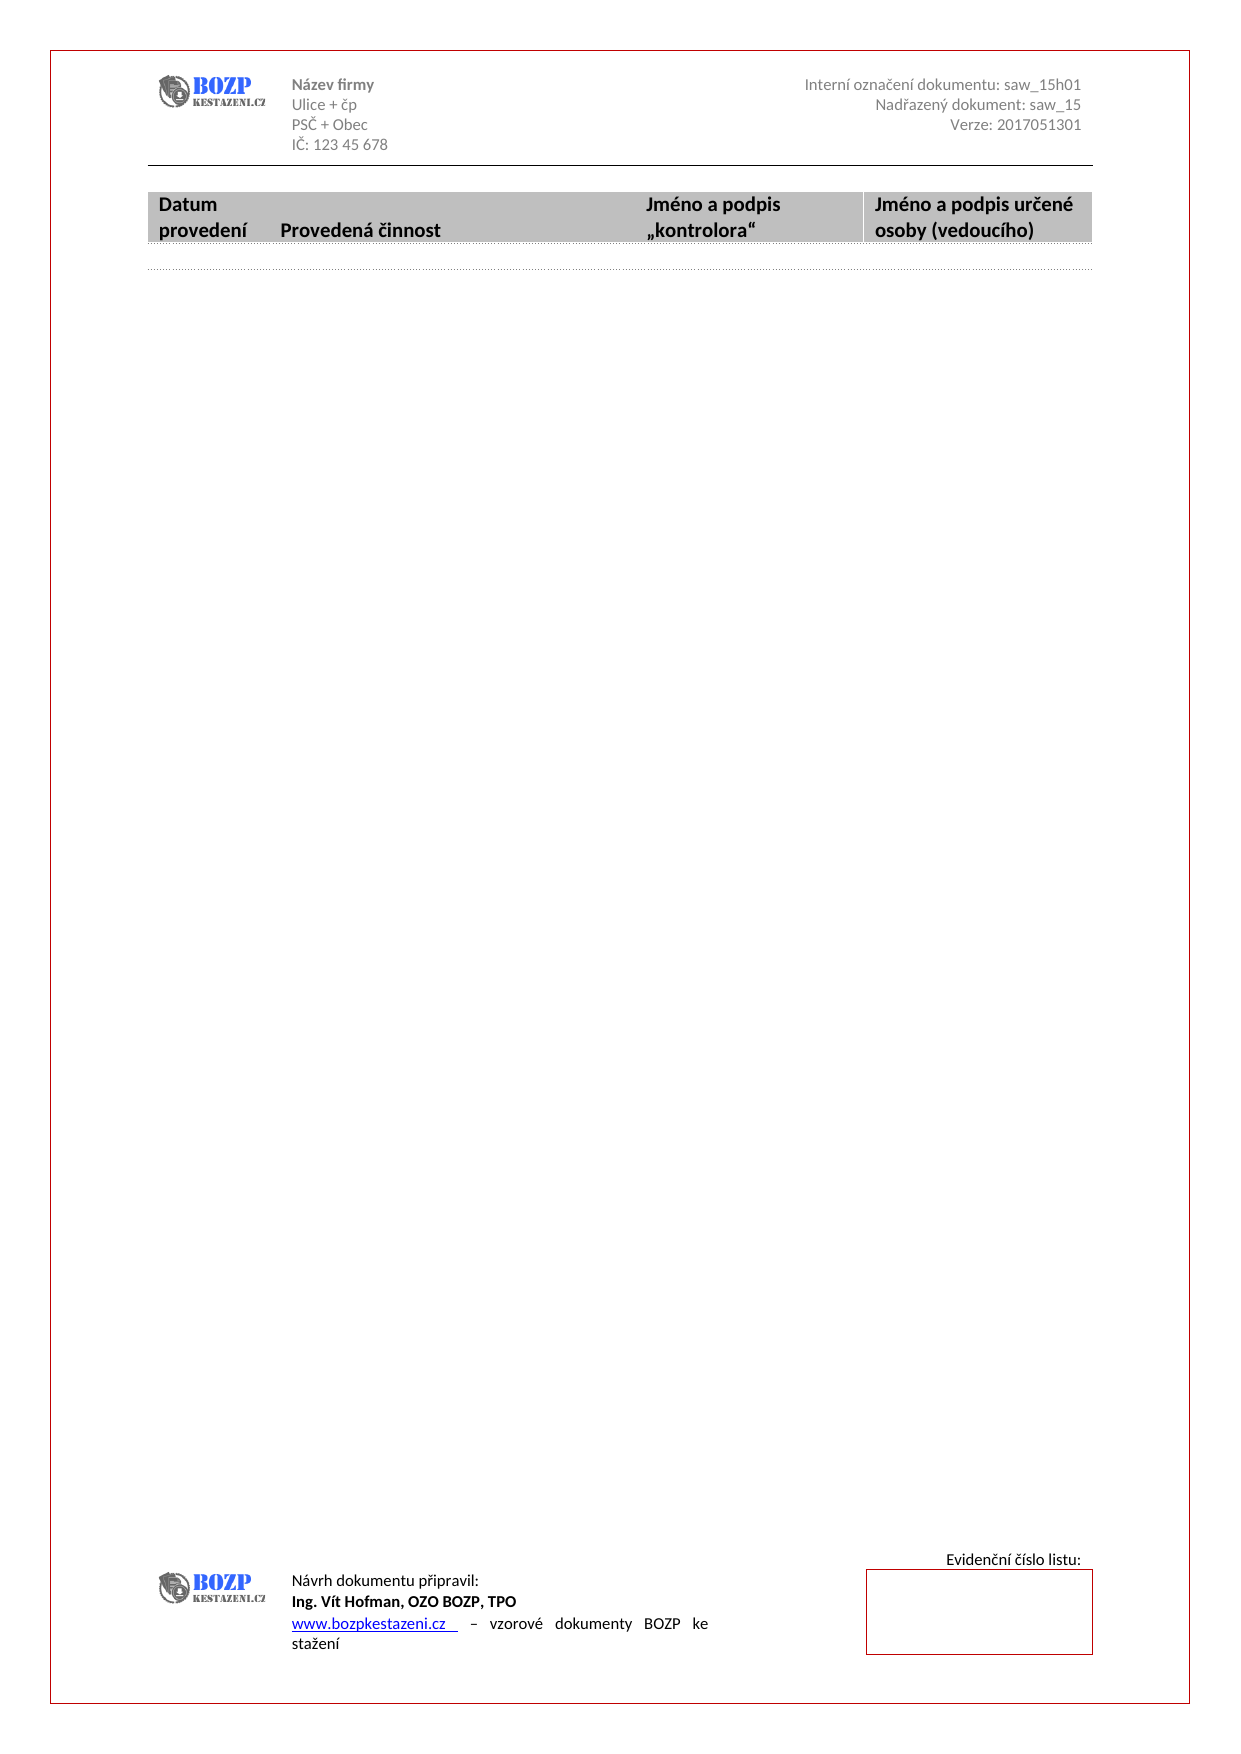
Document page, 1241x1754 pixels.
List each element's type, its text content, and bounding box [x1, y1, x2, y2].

table_cell [269, 243, 635, 269]
picture [158, 1570, 265, 1605]
table_header Provedená činnost [269, 192, 635, 242]
table_header Jméno a podpis „kontrolora“ [635, 192, 863, 242]
table_cell [864, 243, 1092, 269]
table_header Jméno a podpis určené osoby (vedoucího) [864, 192, 1092, 242]
picture [158, 73, 265, 109]
table_cell [148, 243, 269, 269]
table_header Datum provedení [148, 192, 269, 242]
table_cell [635, 243, 863, 269]
